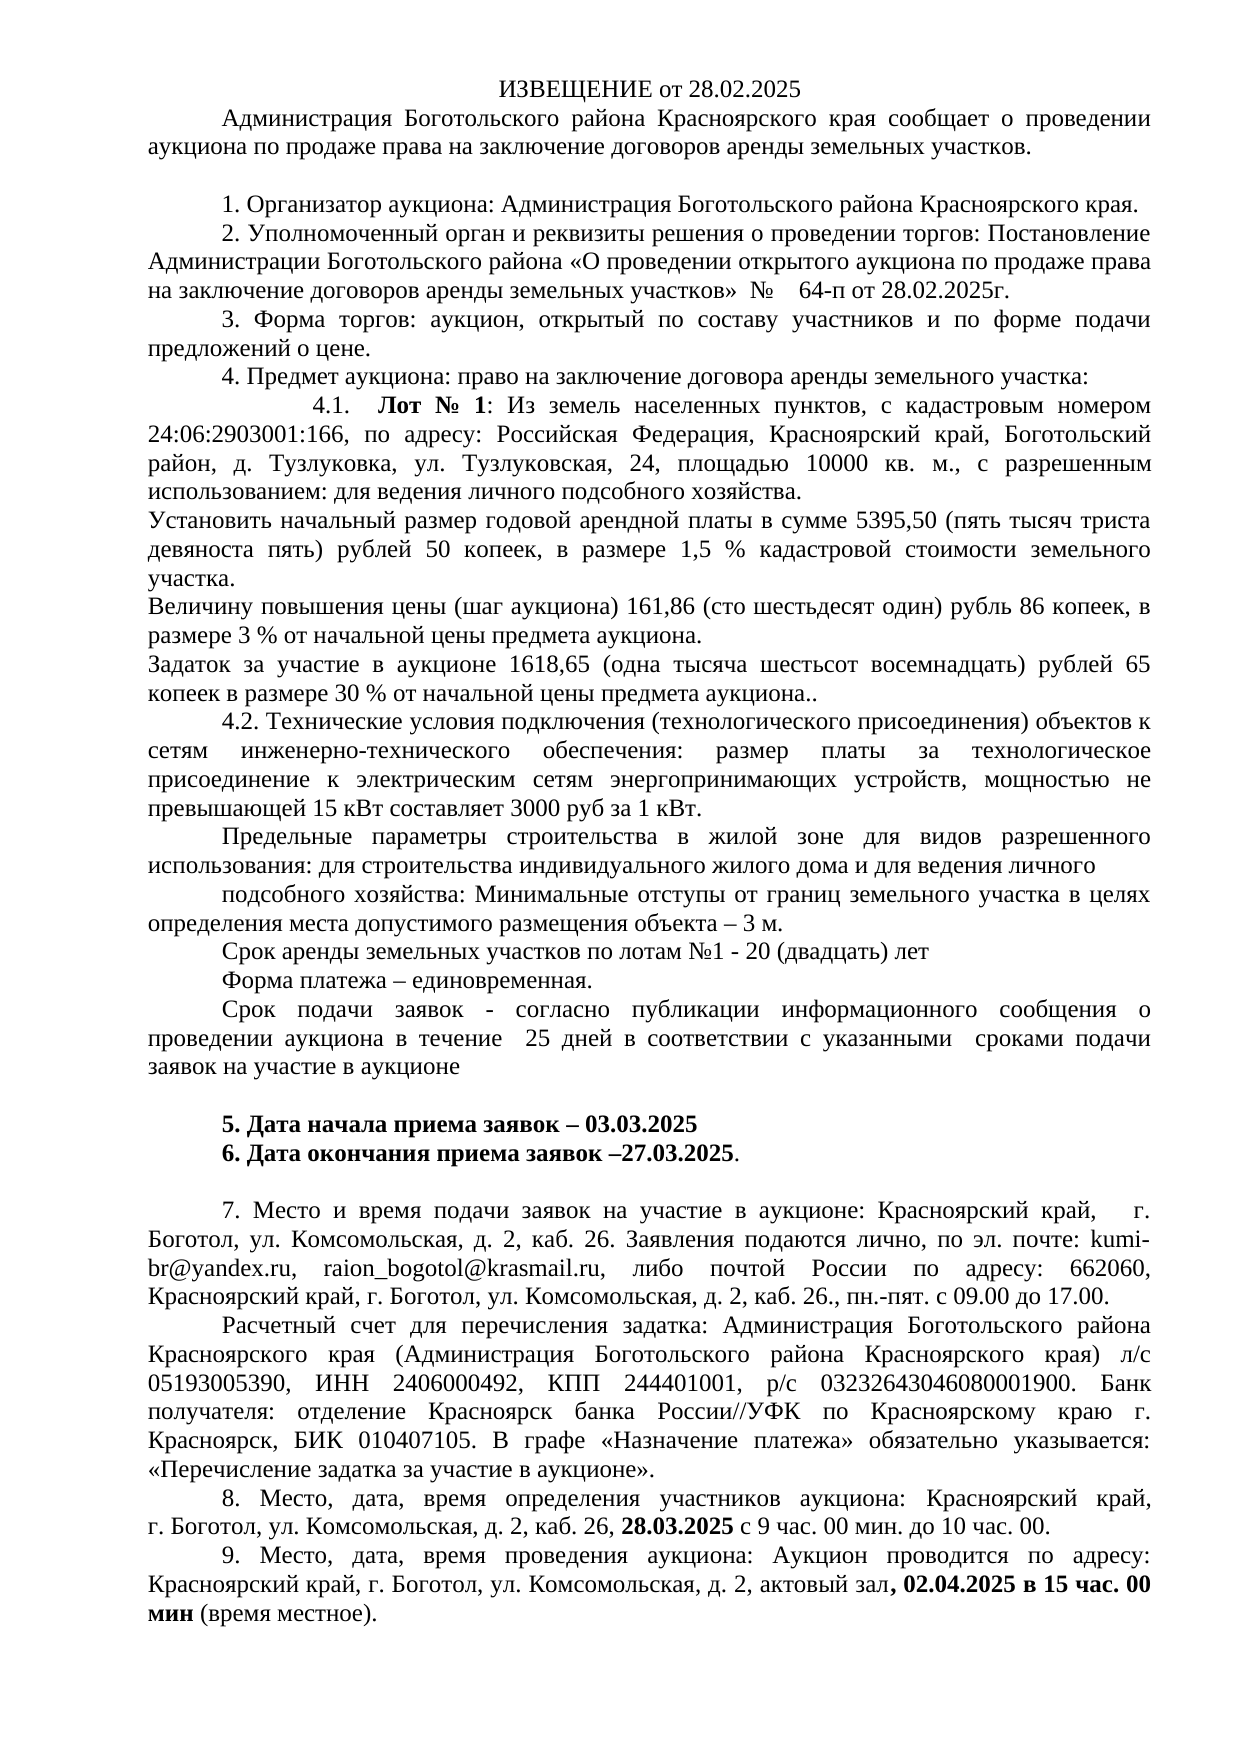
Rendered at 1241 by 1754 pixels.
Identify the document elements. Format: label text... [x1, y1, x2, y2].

text Срок подачи заявок - согласно публикации информационного сообщения о проведении аукциона в течение 25 дней в соответствии с указанными сроками подачи заявок на участие в аукционе [148, 994, 1152, 1080]
text 3. Форма торгов: аукцион, открытый по составу участников и по форме подачи предложений о цене. [148, 304, 1152, 361]
text 6. Дата окончания приема заявок –27.03.2025. [148, 1138, 1152, 1166]
text Задаток за участие в аукционе 1618,65 (одна тысяча шестьсот восемнадцать) рублей 65 копеек в размере 30 % от начальной цены предмета аукциона.. [148, 649, 1152, 706]
text 2. Уполномоченный орган и реквизиты решения о проведении торгов: Постановление Администрации Боготольского района «О проведении открытого аукциона по продаже права на заключение договоров аренды земельных участков» № 64-п от 28.02.2025г. [148, 218, 1152, 304]
text 8. Место, дата, время определения участников аукциона: Красноярский край, г. Боготол, ул. Комсомольская, д. 2, каб. 26, 28.03.2025 с 9 час. 00 мин. до 10 час. 00. [148, 1483, 1152, 1540]
text ИЗВЕЩЕНИЕ от 28.02.2025 [148, 74, 1152, 103]
text Величину повышения цены (шаг аукциона) 161,86 (сто шестьдесят один) рубль 86 копеек, в размере 3 % от начальной цены предмета аукциона. [148, 591, 1152, 649]
text подсобного хозяйства: Минимальные отступы от границ земельного участка в целях определения места допустимого размещения объекта – 3 м. [148, 879, 1152, 936]
text Администрация Боготольского района Красноярского края сообщает о проведении аукциона по продаже права на заключение договоров аренды земельных участков. [148, 103, 1152, 160]
text 4.2. Технические условия подключения (технологического присоединения) объектов к сетям инженерно-технического обеспечения: размер платы за технологическое присоединение к электрическим сетям энергопринимающих устройств, мощностью не превышающей 15 кВт составляет 3000 руб за 1 кВт. [148, 706, 1152, 821]
text 9. Место, дата, время проведения аукциона: Аукцион проводится по адресу: Красноярский край, г. Боготол, ул. Комсомольская, д. 2, актовый зал, 02.04.2025 в 15 час. 00 мин (время местное). [148, 1540, 1152, 1626]
text 4.1. Лот № 1: Из земель населенных пунктов, с кадастровым номером 24:06:2903001:166, по адресу: Российская Федерация, Красноярский край, Боготольский район, д. Тузлуковка, ул. Тузлуковская, 24, площадью 10000 кв. м., с разрешенным использованием: для ведения личного подсобного хозяйства. [148, 390, 1152, 505]
text Срок аренды земельных участков по лотам №1 - 20 (двадцать) лет [148, 936, 1152, 965]
text Форма платежа – единовременная. [148, 965, 1152, 994]
text Установить начальный размер годовой арендной платы в сумме 5395,50 (пять тысяч триста девяноста пять) рублей 50 копеек, в размере 1,5 % кадастровой стоимости земельного участка. [148, 505, 1152, 591]
text Расчетный счет для перечисления задатка: Администрация Боготольского района Красноярского края (Администрация Боготольского района Красноярского края) л/с 05193005390, ИНН 2406000492, КПП 244401001, р/с 03232643046080001900. Банк получателя: отделение Красноярск банка России//УФК по Красноярскому краю г. Красноярск, БИК 010407105. В графе «Назначение платежа» обязательно указывается: «Перечисление задатка за участие в аукционе». [148, 1310, 1152, 1483]
text 1. Организатор аукциона: Администрация Боготольского района Красноярского края. [148, 189, 1152, 218]
text 7. Место и время подачи заявок на участие в аукционе: Красноярский край, г. Боготол, ул. Комсомольская, д. 2, каб. 26. Заявления подаются лично, по эл. почте: kumi-br@yandex.ru, raion_bogotol@krasmail.ru, либо почтой России по адресу: 662060, Красноярский край, г. Боготол, ул. Комсомольская, д. 2, каб. 26., пн.-пят. с 09.00 до 17.00. [148, 1195, 1152, 1310]
text 4. Предмет аукциона: право на заключение договора аренды земельного участка: [148, 361, 1152, 390]
text Предельные параметры строительства в жилой зоне для видов разрешенного использования: для строительства индивидуального жилого дома и для ведения личного [148, 821, 1152, 879]
text 5. Дата начала приема заявок – 03.03.2025 [148, 1109, 1152, 1138]
